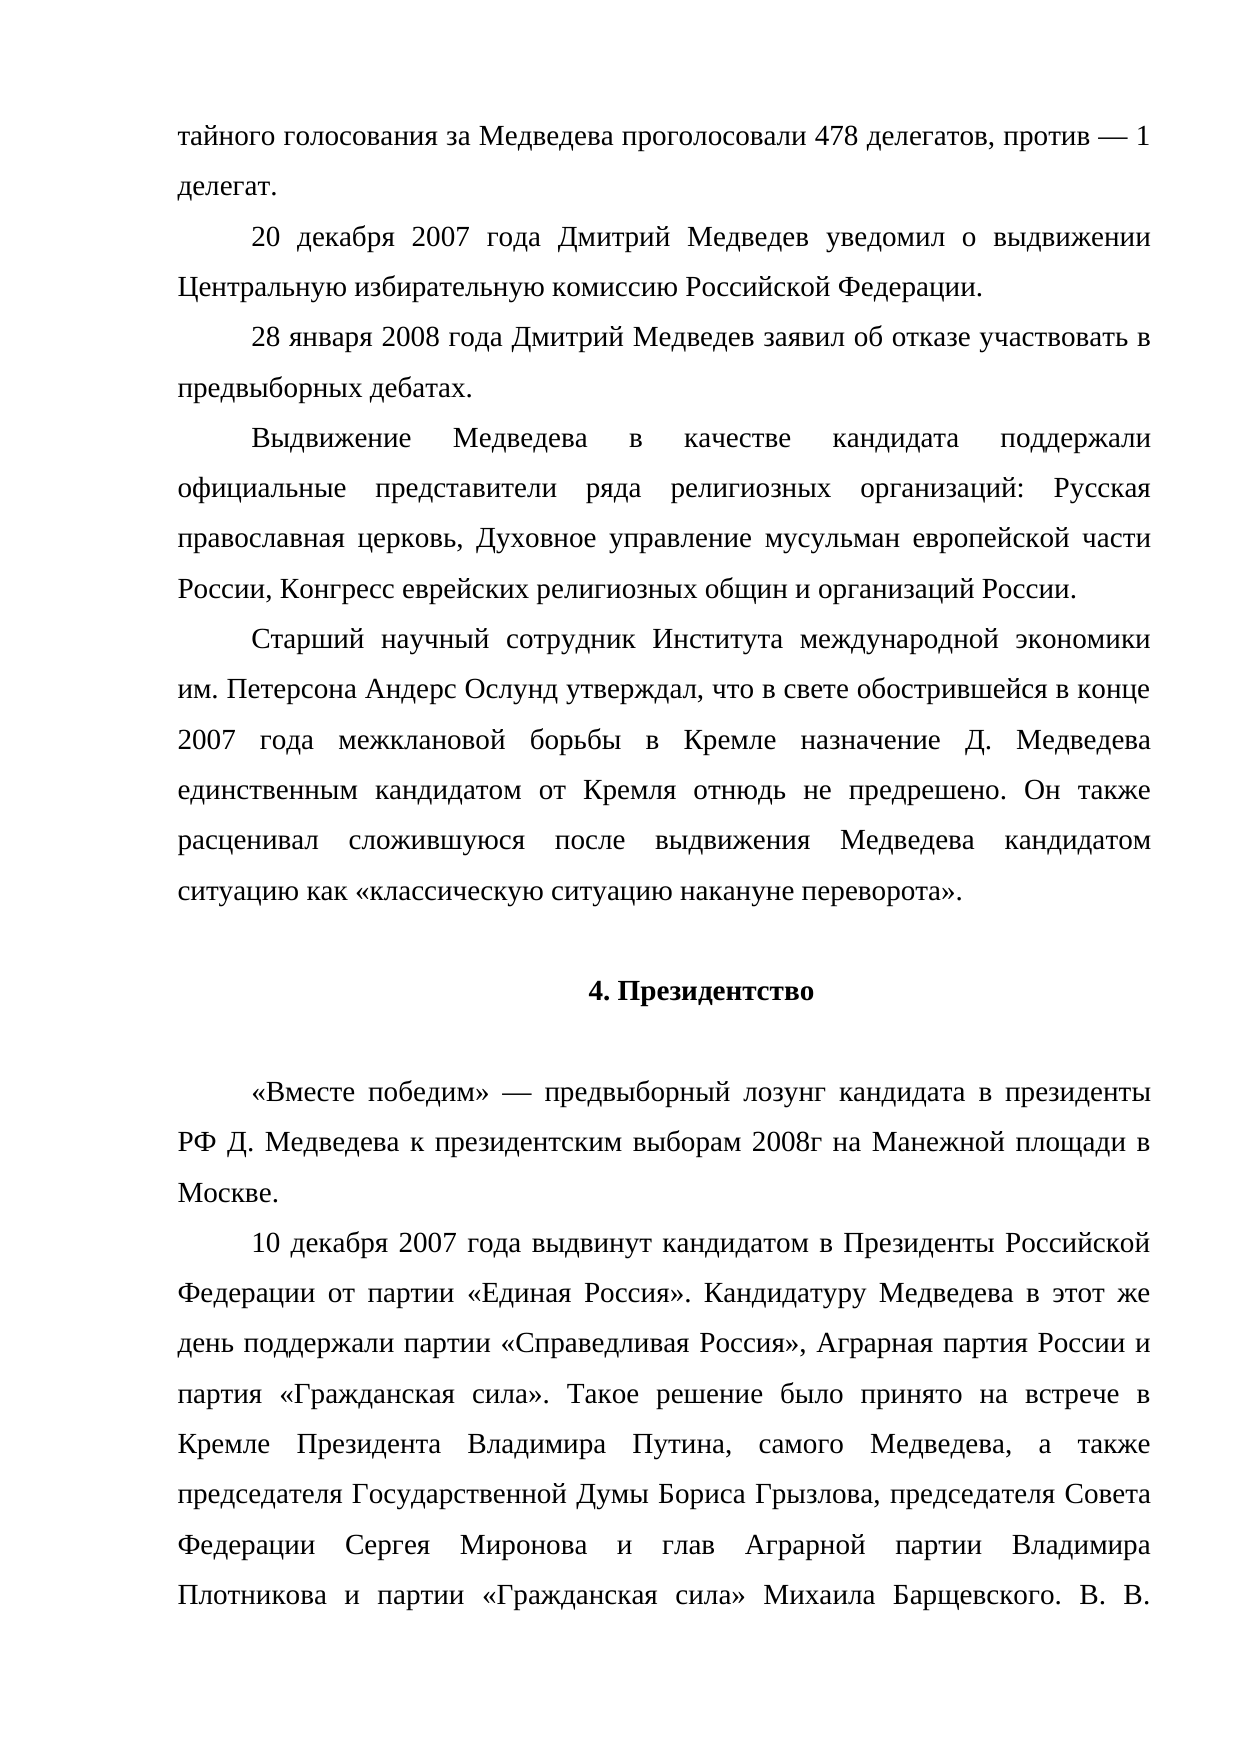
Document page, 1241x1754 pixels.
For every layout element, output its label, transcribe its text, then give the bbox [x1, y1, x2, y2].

text «Вместе победим» — предвыборный лозунг кандидата в президенты РФ Д. Медведева к президентским выборам 2008г на Манежной площади в Москве. [177, 1074, 1152, 1208]
text Выдвижение Медведева в качестве кандидата поддержали официальные представители ряда религиозных организаций: Русская православная церковь, Духовное управление мусульман европейской части России, Конгресс еврейских религиозных общин и организаций России. [177, 420, 1152, 604]
text Старший научный сотрудник Института международной экономики им. Петерсона Андерс Ослунд утверждал, что в свете обострившейся в конце 2007 года межклановой борьбы в Кремле назначение Д. Медведева единственным кандидатом от Кремля отнюдь не предрешено. Он также расценивал сложившуюся после выдвижения Медведева кандидатом ситуацию как «классическую ситуацию накануне переворота». [177, 621, 1152, 906]
text 4. Президентство [177, 973, 1152, 1007]
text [177, 118, 1152, 202]
text 20 декабря 2007 года Дмитрий Медведев уведомил о выдвижении Центральную избирательную комиссию Российской Федерации. [177, 219, 1152, 303]
text 28 января 2008 года Дмитрий Медведев заявил об отказе участвовать в предвыборных дебатах. [177, 319, 1152, 403]
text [177, 1225, 1152, 1611]
